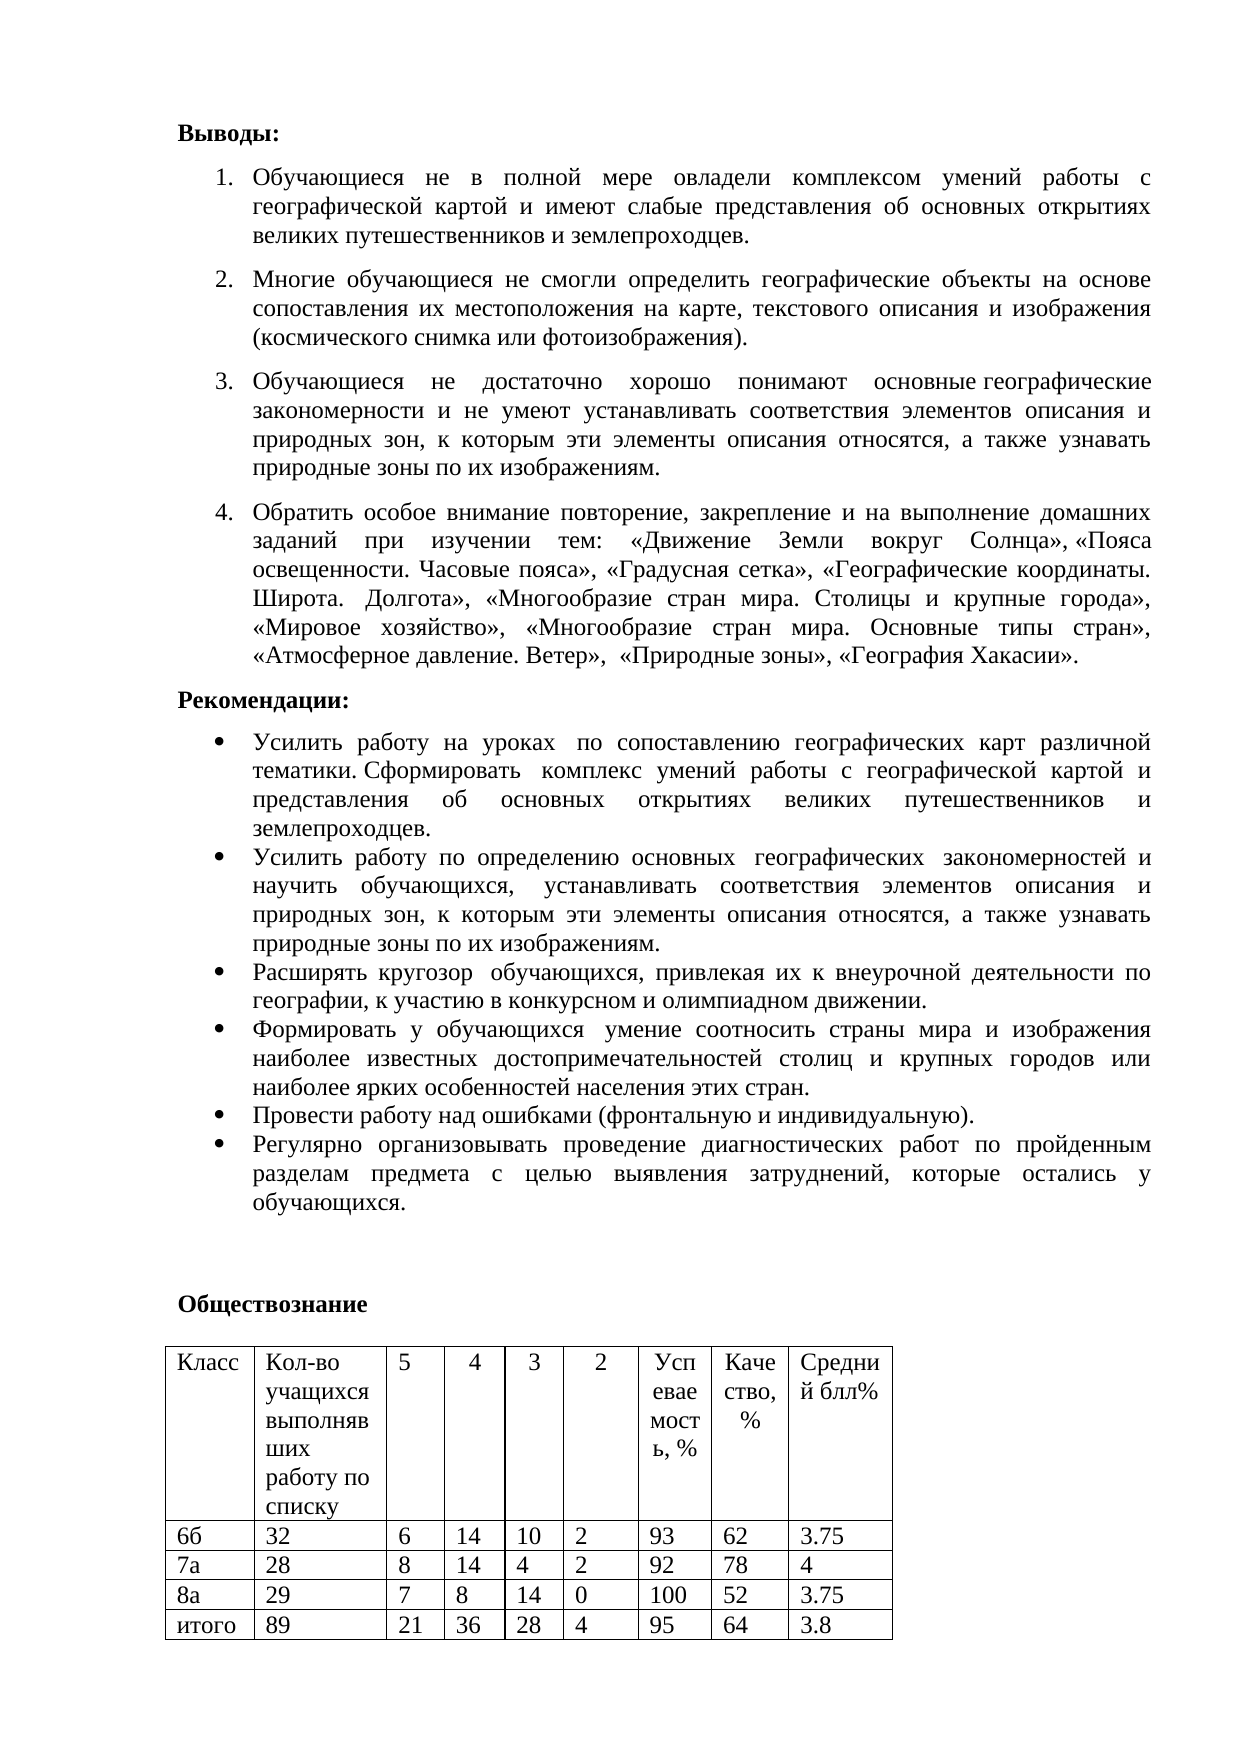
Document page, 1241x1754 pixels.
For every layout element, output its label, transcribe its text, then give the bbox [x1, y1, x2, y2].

table_cell 78 [712, 1551, 788, 1579]
list Расширять кругозор обучающихся, привлекая их к внеурочной деятельности по географии, к участию в конкурсном и олимпиадном движении. [215, 957, 1152, 1014]
table_cell 8а [166, 1580, 254, 1609]
list Обучающиеся не в полной мере овладели комплексом умений работы с географической картой и имеют слабые представления об основных открытиях великих путешественников и землепроходцев. [215, 162, 1152, 249]
table_cell 95 [639, 1610, 711, 1639]
table_cell 28 [506, 1610, 563, 1639]
table_header 3 [506, 1347, 563, 1520]
table_header Качество, % [712, 1347, 788, 1520]
table_header 2 [564, 1347, 638, 1520]
table_cell 21 [387, 1610, 444, 1639]
table_cell 4 [789, 1551, 892, 1579]
table_cell 64 [712, 1610, 788, 1639]
table_header 5 [387, 1347, 444, 1520]
table_cell 4 [564, 1610, 638, 1639]
table_header Кол-во учащихся выполнявших работу по списку [255, 1347, 386, 1520]
table_cell 8 [387, 1551, 444, 1579]
list Усилить работу по определению основных географических закономерностей и научить обучающихся, устанавливать соответствия элементов описания и природных зон, к которым эти элементы описания относятся, а также узнавать природные зоны по их изображениям. [215, 842, 1152, 957]
table_header Средний блл% [789, 1347, 892, 1520]
table_cell 93 [639, 1521, 711, 1549]
table_cell 36 [445, 1610, 504, 1639]
table_cell 7а [166, 1551, 254, 1579]
list Обучающиеся не достаточно хорошо понимают основные географические закономерности и не умеют устанавливать соответствия элементов описания и природных зон, к которым эти элементы описания относятся, а также узнавать природные зоны по их изображениям. [215, 366, 1152, 481]
table_cell 62 [712, 1521, 788, 1549]
table_cell 52 [712, 1580, 788, 1609]
table_cell 2 [564, 1521, 638, 1549]
table_cell 32 [255, 1521, 386, 1549]
text Выводы: [177, 118, 1152, 147]
table_header Класс [166, 1347, 254, 1520]
table_cell 8 [445, 1580, 504, 1609]
text Обществознание [177, 1289, 1152, 1317]
table_cell 28 [255, 1551, 386, 1579]
table_cell 89 [255, 1610, 386, 1639]
table_cell 100 [639, 1580, 711, 1609]
list Провести работу над ошибками (фронтальную и индивидуальную). [215, 1101, 1152, 1129]
text Рекомендации: [177, 685, 1152, 714]
table_header 4 [445, 1347, 504, 1520]
table_cell 3.75 [789, 1580, 892, 1609]
list Формировать у обучающихся умение соотносить страны мира и изображения наиболее известных достопримечательностей столиц и крупных городов или наиболее ярких особенностей населения этих стран. [215, 1014, 1152, 1101]
table_cell 14 [506, 1580, 563, 1609]
table_cell 7 [387, 1580, 444, 1609]
list Многие обучающиеся не смогли определить географические объекты на основе сопоставления их местоположения на карте, текстового описания и изображения (космического снимка или фотоизображения). [215, 264, 1152, 351]
table_header Успеваемость, % [639, 1347, 711, 1520]
table_cell 3.8 [789, 1610, 892, 1639]
table_cell 92 [639, 1551, 711, 1579]
table_cell 10 [506, 1521, 563, 1549]
table_cell 3.75 [789, 1521, 892, 1549]
table_cell 0 [564, 1580, 638, 1609]
list Усилить работу на уроках по сопоставлению географических карт различной тематики. Сформировать комплекс умений работы с географической картой и представления об основных открытиях великих путешественников и землепроходцев. [215, 727, 1152, 842]
table_cell 29 [255, 1580, 386, 1609]
table_cell 14 [445, 1551, 504, 1579]
list Обратить особое внимание повторение, закрепление и на выполнение домашних заданий при изучении тем: «Движение Земли вокруг Солнца», «Пояса освещенности. Часовые пояса», «Градусная сетка», «Географические координаты. Широта. Долгота», «Многообразие стран мира. Столицы и крупные города», «Мировое хозяйство», «Многообразие стран мира. Основные типы стран», «Атмосферное давление. Ветер», «Природные зоны», «География Хакасии». [215, 497, 1152, 669]
table_cell 2 [564, 1551, 638, 1579]
table_cell итого [166, 1610, 254, 1639]
list Регулярно организовывать проведение диагностических работ по пройденным разделам предмета с целью выявления затруднений, которые остались у обучающихся. [215, 1129, 1152, 1216]
table_cell 6б [166, 1521, 254, 1549]
table_cell 4 [506, 1551, 563, 1579]
table_cell 6 [387, 1521, 444, 1549]
table_cell 14 [445, 1521, 504, 1549]
